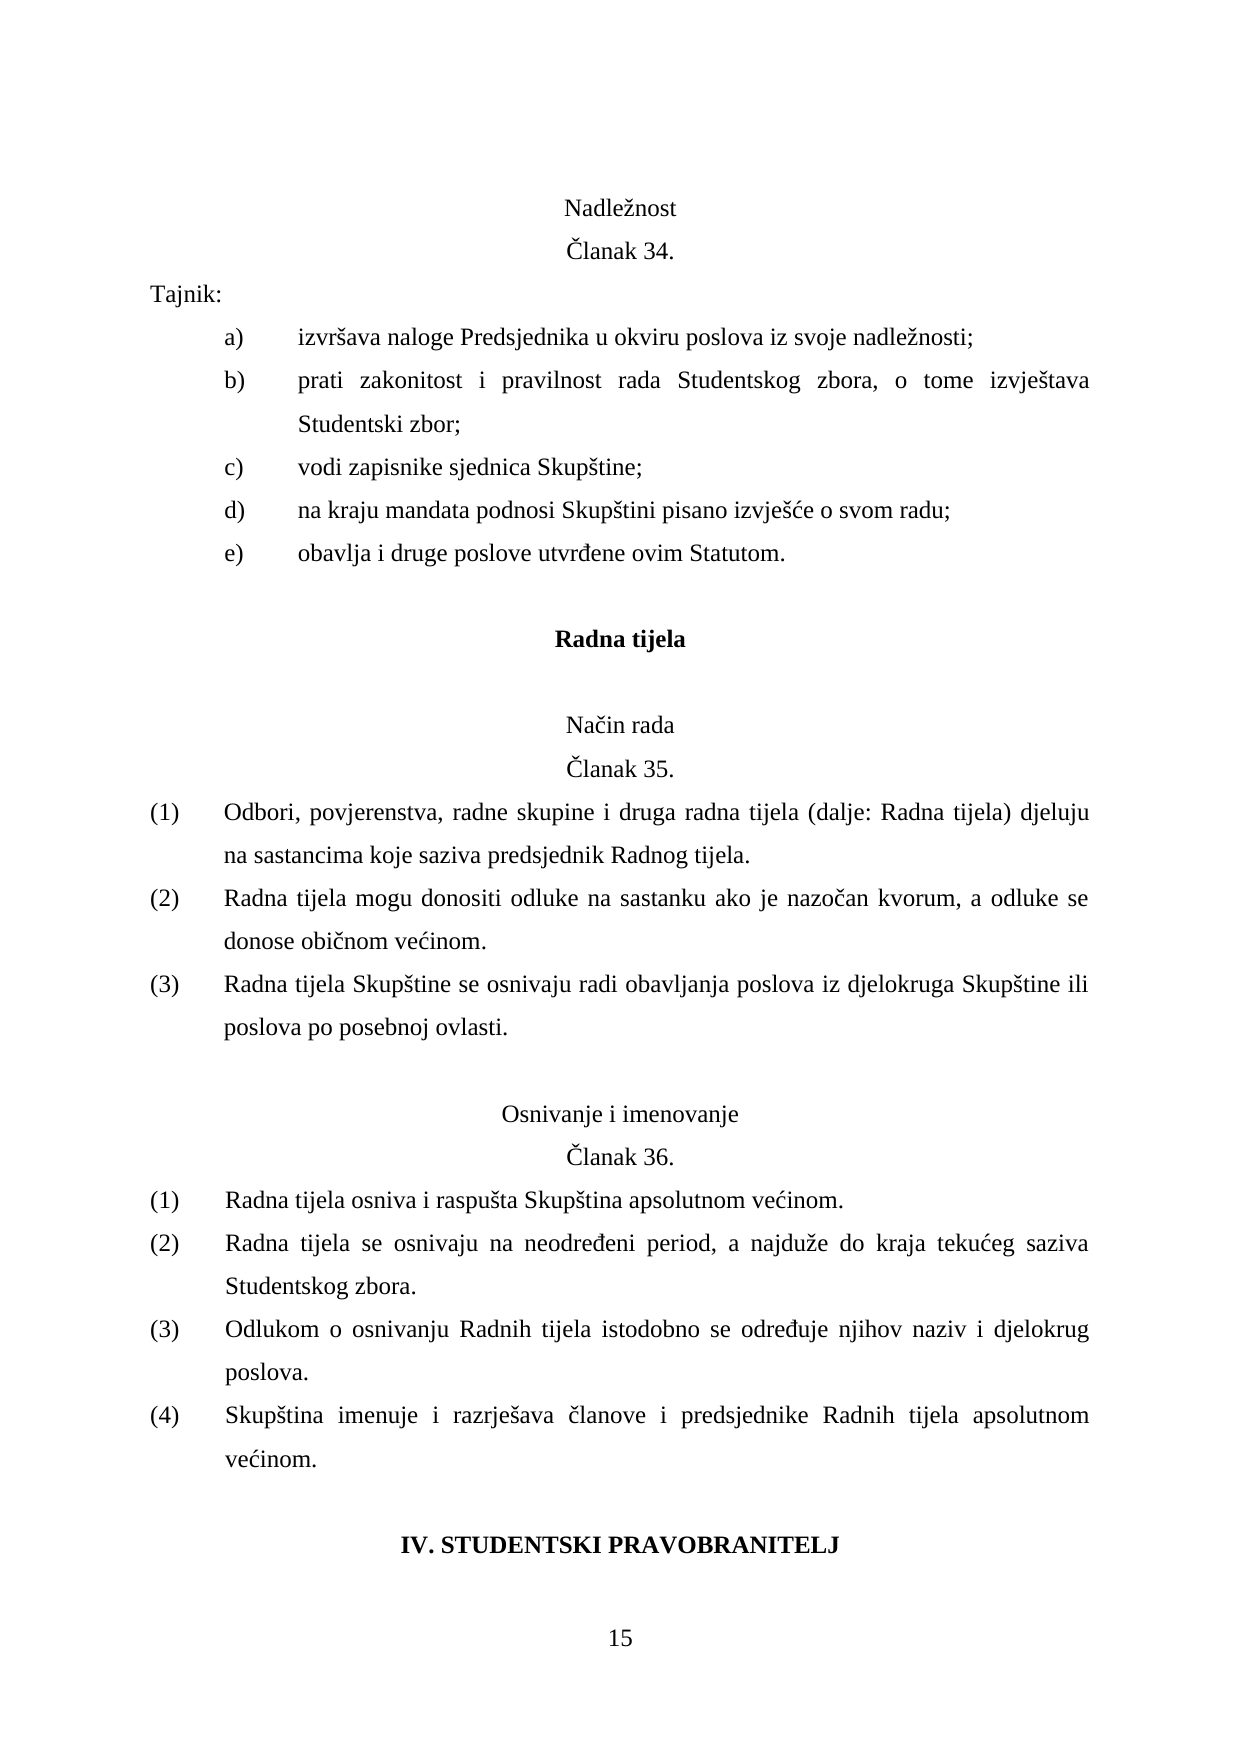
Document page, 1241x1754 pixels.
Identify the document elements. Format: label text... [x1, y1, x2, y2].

list Odlukom o osnivanju Radnih tijela istodobno se određuje njihov naziv i djelokrug poslova. [150, 1314, 1090, 1386]
list na kraju mandata podnosi Skupštini pisano izvješće o svom radu; [224, 495, 1090, 524]
text Članak 35. [150, 754, 1090, 782]
text Nadležnost [150, 193, 1090, 222]
text Način rada [150, 711, 1090, 739]
list Radna tijela se osnivaju na neodređeni period, a najduže do kraja tekućeg saziva Studentskog zbora. [150, 1228, 1090, 1300]
text Članak 36. [150, 1142, 1090, 1171]
list prati zakonitost i pravilnost rada Studentskog zbora, o tome izvještava Studentski zbor; [224, 366, 1090, 437]
text Članak 34. [150, 236, 1090, 265]
list obavlja i druge poslove utvrđene ovim Statutom. [224, 538, 1090, 567]
text IV. STUDENTSKI PRAVOBRANITELJ [150, 1530, 1090, 1559]
list Radna tijela osniva i raspušta Skupština apsolutnom većinom. [150, 1185, 1090, 1214]
list izvršava naloge Predsjednika u okviru poslova iz svoje nadležnosti; [224, 322, 1090, 351]
list Odbori, povjerenstva, radne skupine i druga radna tijela (dalje: Radna tijela) djeluju na sastancima koje saziva predsjednik Radnog tijela. [150, 797, 1090, 869]
text Osnivanje i imenovanje [150, 1099, 1090, 1127]
list Radna tijela mogu donositi odluke na sastanku ako je nazočan kvorum, a odluke se donose običnom većinom. [150, 883, 1090, 955]
text Tajnik: [150, 279, 1090, 308]
text Radna tijela [150, 624, 1090, 653]
list vodi zapisnike sjednica Skupštine; [224, 452, 1090, 481]
list Radna tijela Skupštine se osnivaju radi obavljanja poslova iz djelokruga Skupštine ili poslova po posebnoj ovlasti. [150, 969, 1090, 1041]
list Skupština imenuje i razrješava članove i predsjednike Radnih tijela apsolutnom većinom. [150, 1401, 1090, 1472]
